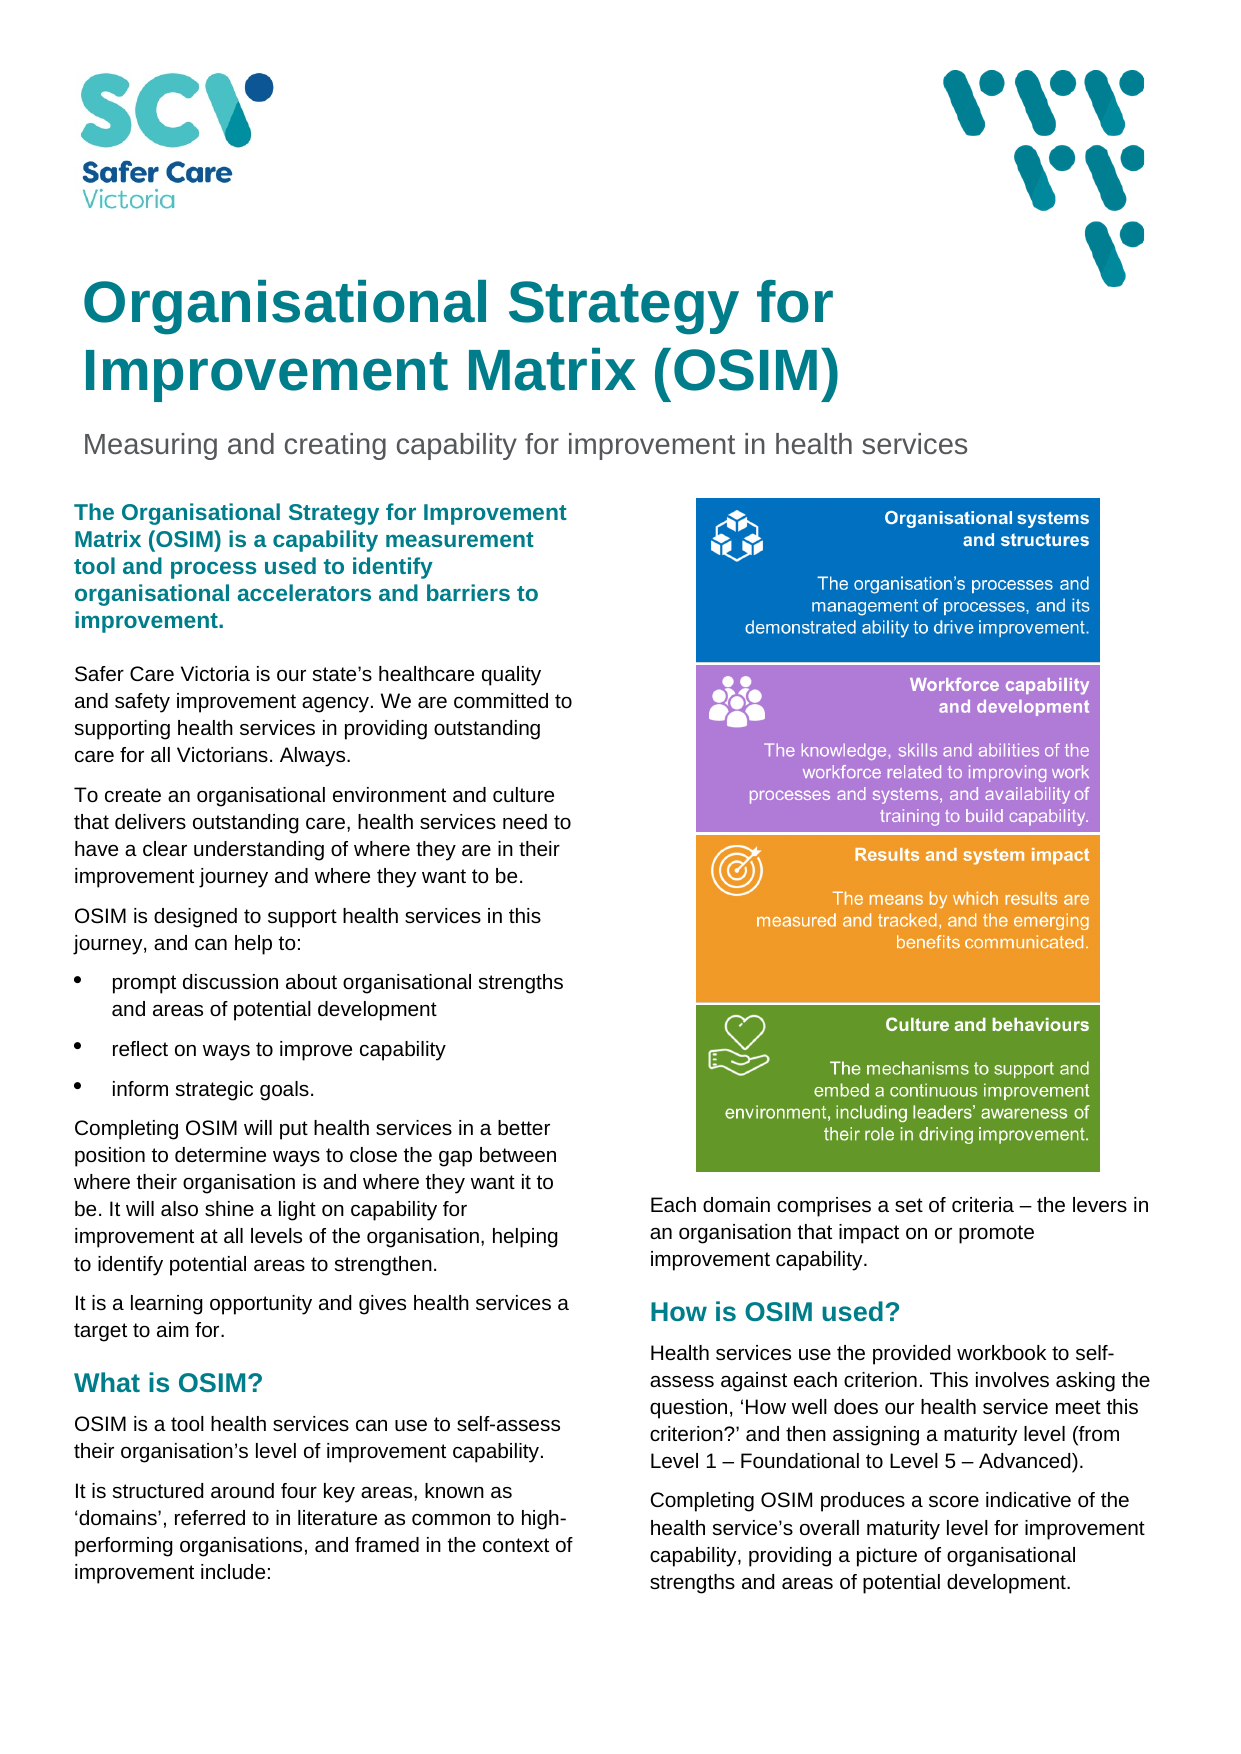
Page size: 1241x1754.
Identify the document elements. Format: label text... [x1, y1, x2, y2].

picture [696, 498, 1106, 1172]
text Health services use the provided workbook to self-assess against each criterion. This involves asking the question, ‘How well does our health service meet this criterion?’ and then assigning a maturity level (from Level 1 – Foundational to Level 5 – Advanced). [649, 1337, 1152, 1473]
text It is a learning opportunity and gives health services a target to aim for. [74, 1288, 576, 1342]
list prompt discussion about organisational strengths and areas of potential development [74, 967, 576, 1021]
text OSIM is a tool health services can use to self-assess their organisation’s level of improvement capability. [74, 1409, 576, 1463]
text Measuring and creating capability for improvement in health services [83, 427, 1152, 461]
picture [943, 70, 1145, 268]
text Completing OSIM produces a score indicative of the health service’s overall maturity level for improvement capability, providing a picture of organisational strengths and areas of potential development. [649, 1485, 1152, 1593]
text The Organisational Strategy for Improvement Matrix (OSIM) is a capability measurement tool and process used to identify organisational accelerators and barriers to improvement. [74, 498, 576, 634]
text OSIM is designed to support health services in this journey, and can help to: [74, 900, 576, 954]
picture [17, 27, 339, 255]
text To create an organisational environment and culture that delivers outstanding care, health services need to have a clear understanding of where they are in their improvement journey and where they want to be. [74, 779, 576, 888]
text Organisational Strategy for Improvement Matrix (OSIM) [83, 268, 1152, 402]
text What is OSIM? [74, 1367, 576, 1398]
text How is OSIM used? [649, 1296, 1152, 1327]
list reflect on ways to improve capability [74, 1034, 576, 1061]
text Each domain comprises a set of criteria – the levers in an organisation that impact on or promote improvement capability. [649, 1189, 1152, 1271]
text Safer Care Victoria is our state’s healthcare quality and safety improvement agency. We are committed to supporting health services in providing outstanding care for all Victorians. Always. [74, 659, 576, 767]
text Completing OSIM will put health services in a better position to determine ways to close the gap between where their organisation is and where they want it to be. It will also shine a light on capability for improvement at all levels of the organisation, helping to identify potential areas to strengthen. [74, 1113, 576, 1275]
list inform strategic goals. [74, 1073, 576, 1100]
text It is structured around four key areas, known as ‘domains’, referred to in literature as common to high-performing organisations, and framed in the context of improvement include: [74, 1475, 576, 1584]
